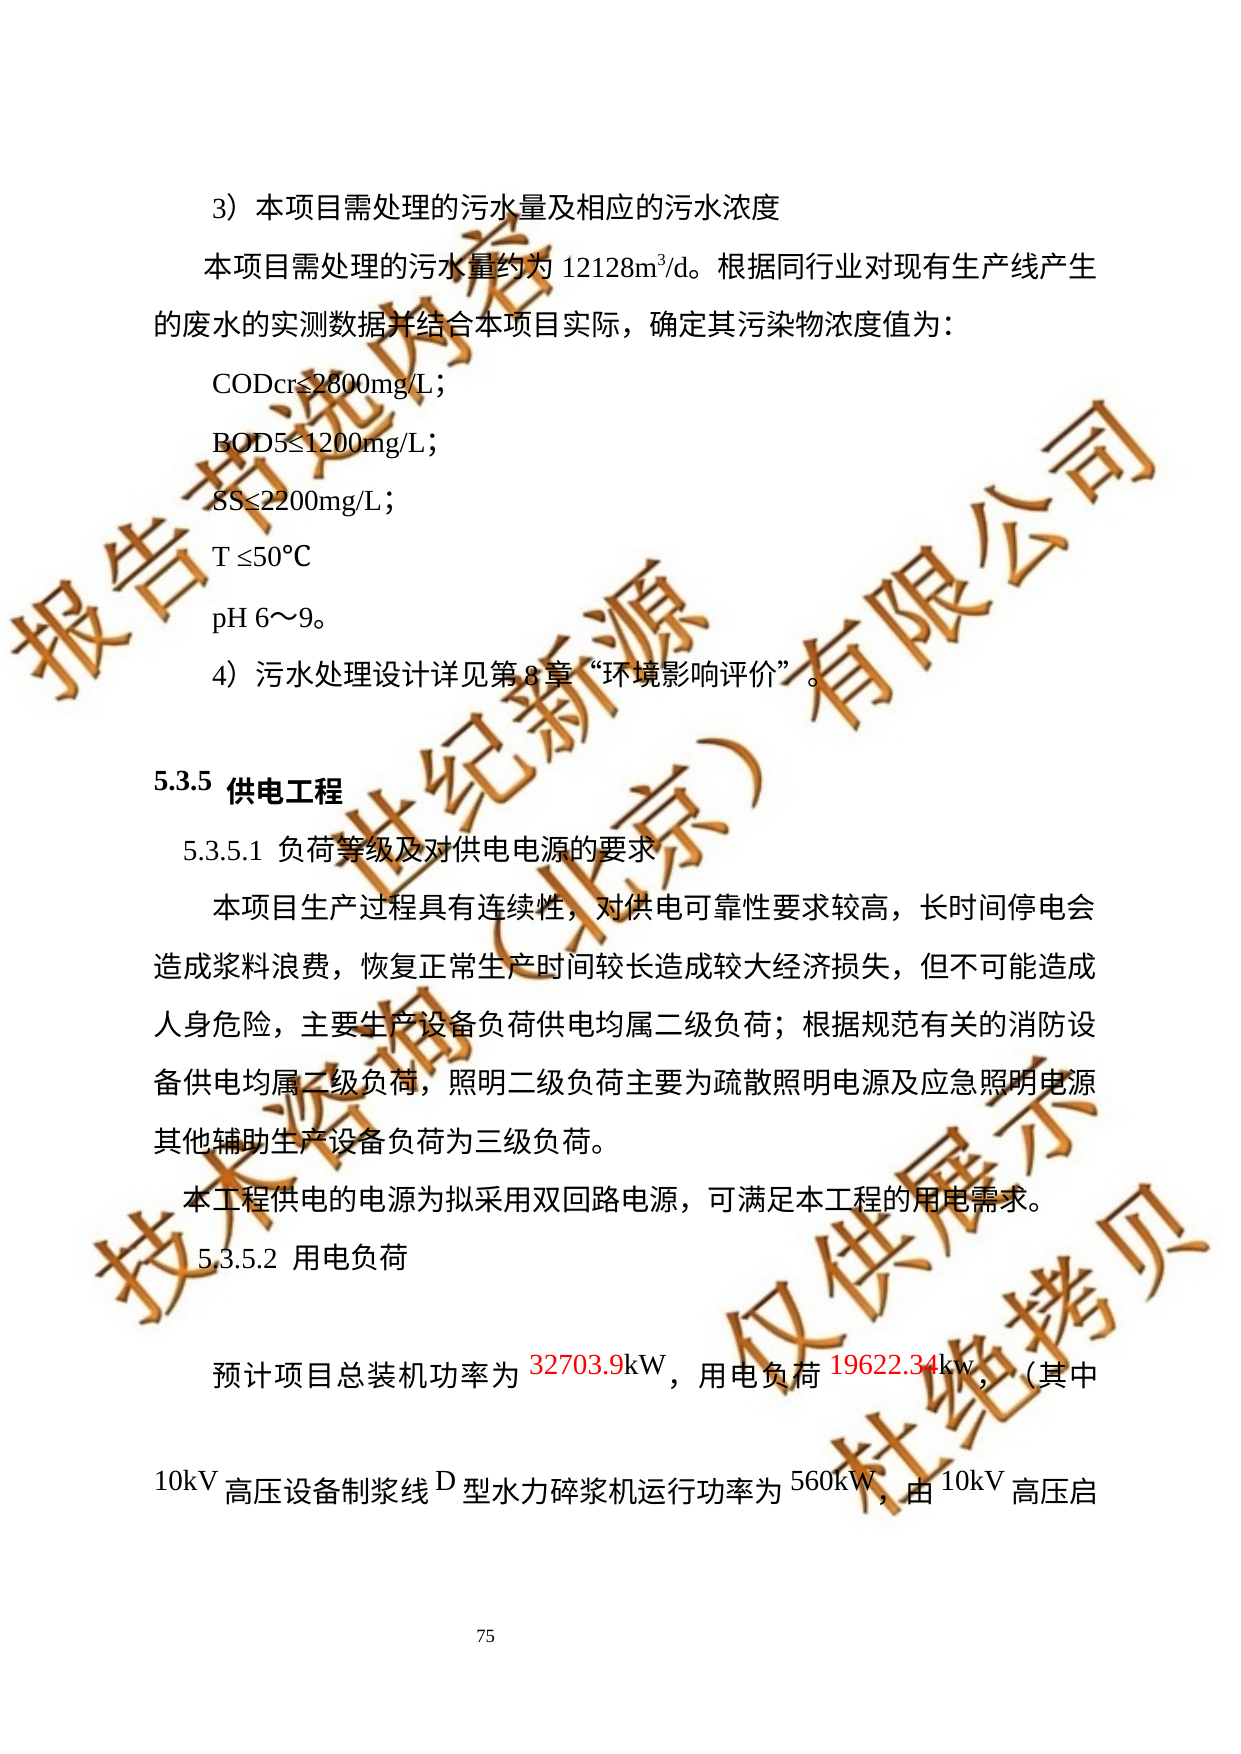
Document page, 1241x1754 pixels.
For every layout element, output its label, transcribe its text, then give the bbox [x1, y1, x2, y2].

text 3）本项目需处理的污水量及相应的污水浓度 [153, 177, 1098, 235]
text 本工程供电的电源为拟采用双回路电源，可满足本工程的用电需求。 [153, 1169, 1098, 1227]
text 本项目需处理的污水量约为12128m3/d。根据同行业对现有生产线产生的废水的实测数据并结合本项目实际，确定其污染物浓度值为： [153, 235, 1098, 352]
text 5.3.5.2 用电负荷 [153, 1227, 1098, 1285]
text BOD5≤1200mg/L； [153, 410, 1098, 469]
text SS≤2200mg/L； [153, 469, 1098, 527]
text CODcr≤2800mg/L； [153, 352, 1098, 410]
picture [0, 126, 1241, 1628]
text 5.3.5.1 负荷等级及对供电电源的要求 [153, 819, 1098, 877]
text 4）污水处理设计详见第8章“环境影响评价”。 [153, 644, 1098, 702]
text pH 6～9。 [153, 585, 1098, 644]
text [153, 1285, 1098, 1519]
text 本项目生产过程具有连续性，对供电可靠性要求较高，长时间停电会造成浆料浪费，恢复正常生产时间较长造成较大经济损失，但不可能造成人身危险，主要生产设备负荷供电均属二级负荷；根据规范有关的消防设备供电均属二级负荷，照明二级负荷主要为疏散照明电源及应急照明电源。其他辅助生产设备负荷为三级负荷。 [153, 877, 1098, 1169]
text T ≤50℃ [153, 527, 1098, 585]
text 5.3.5 供电工程 [153, 702, 1098, 819]
